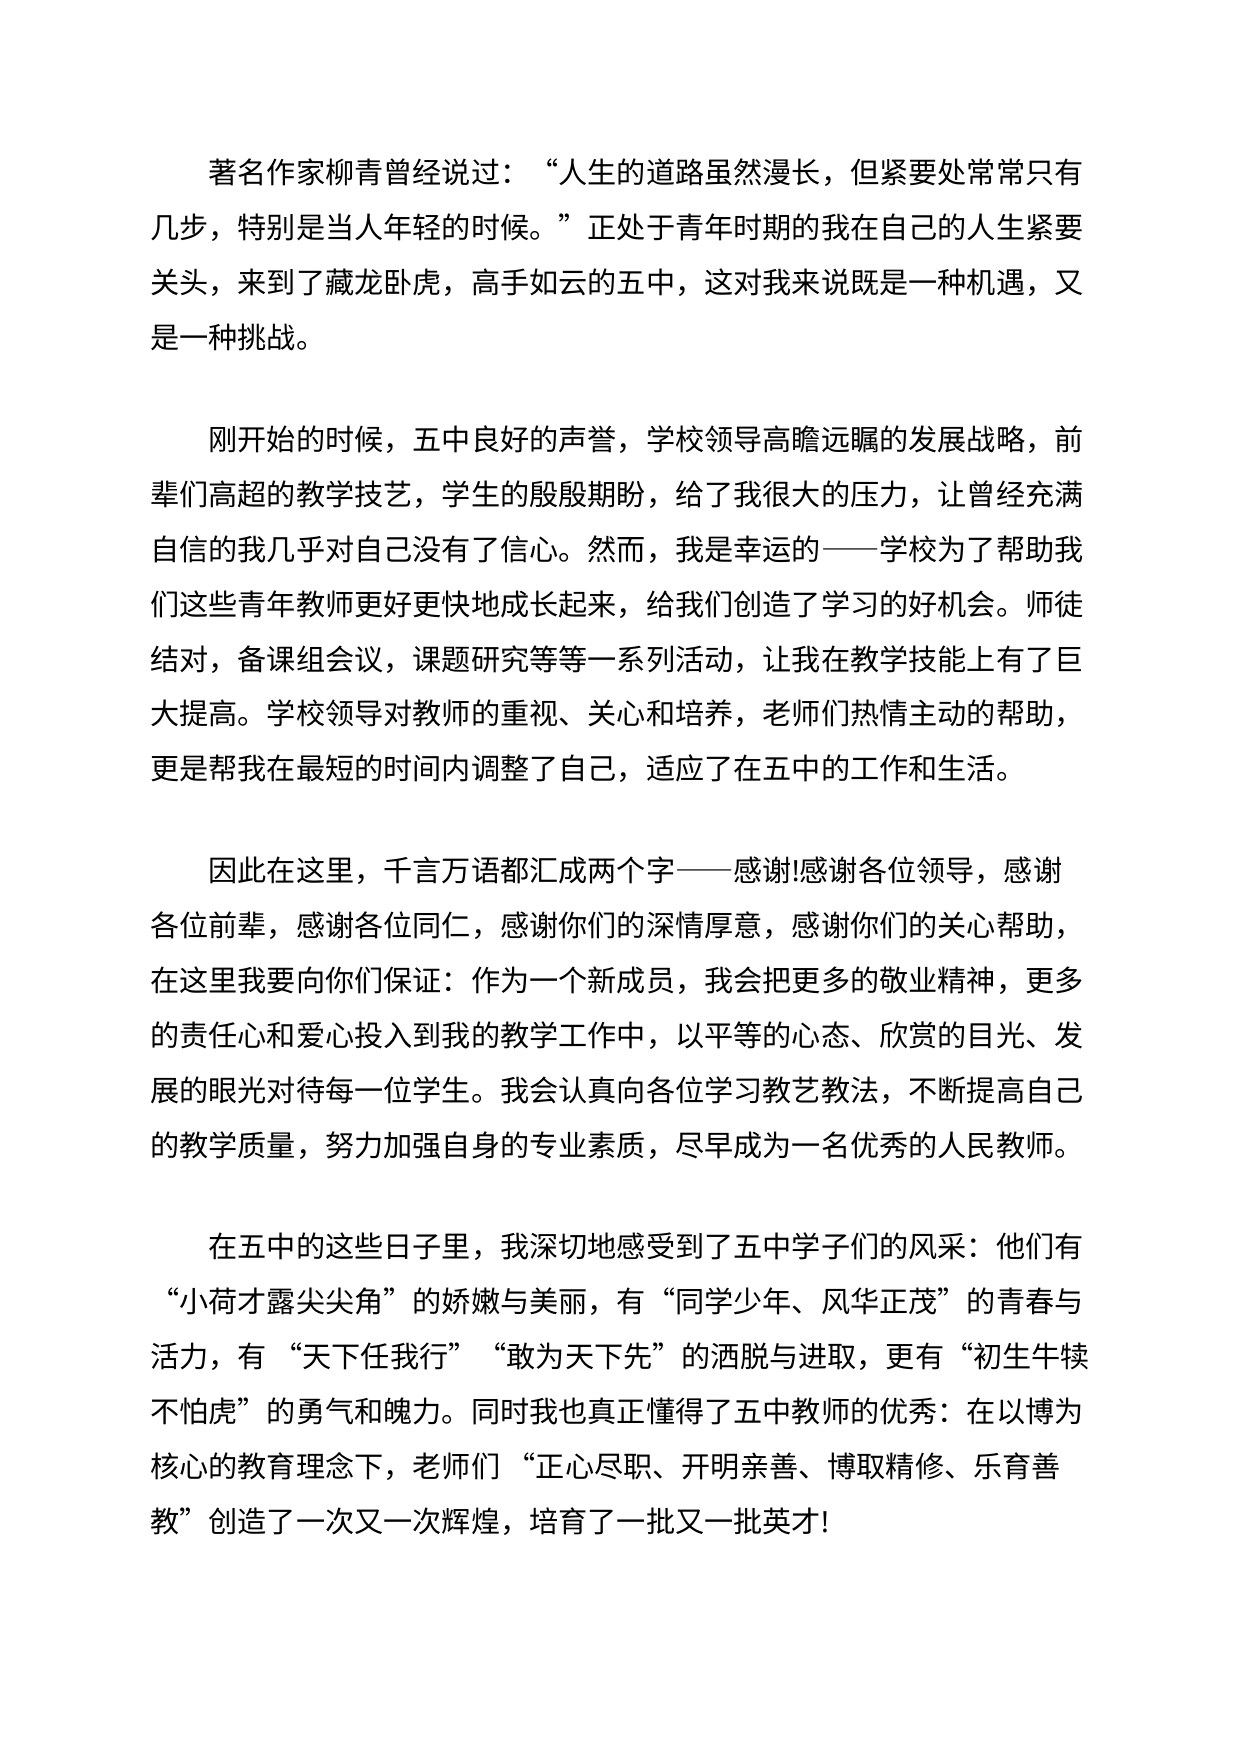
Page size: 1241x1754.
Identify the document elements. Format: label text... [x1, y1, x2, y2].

text 因此在这里，千言万语都汇成两个字——感谢!感谢各位领导，感谢各位前辈，感谢各位同仁，感谢你们的深情厚意，感谢你们的关心帮助，在这里我要向你们保证：作为一个新成员，我会把更多的敬业精神，更多的责任心和爱心投入到我的教学工作中，以平等的心态、欣赏的目光、发展的眼光对待每一位学生。我会认真向各位学习教艺教法，不断提高自己的教学质量，努力加强自身的专业素质，尽早成为一名优秀的人民教师。 [150, 848, 1090, 1164]
text 著名作家柳青曾经说过：“人生的道路虽然漫长，但紧要处常常只有几步，特别是当人年轻的时候。”正处于青年时期的我在自己的人生紧要关头，来到了藏龙卧虎，高手如云的五中，这对我来说既是一种机遇，又是一种挑战。 [150, 150, 1090, 357]
text 在五中的这些日子里，我深切地感受到了五中学子们的风采：他们有“小荷才露尖尖角”的娇嫩与美丽，有“同学少年、风华正茂”的青春与活力，有 “天下任我行”“敢为天下先”的洒脱与进取，更有“初生牛犊不怕虎”的勇气和魄力。同时我也真正懂得了五中教师的优秀：在以博为核心的教育理念下，老师们 “正心尽职、开明亲善、博取精修、乐育善教”创造了一次又一次辉煌，培育了一批又一批英才! [150, 1224, 1090, 1541]
text 刚开始的时候，五中良好的声誉，学校领导高瞻远瞩的发展战略，前辈们高超的教学技艺，学生的殷殷期盼，给了我很大的压力，让曾经充满自信的我几乎对自己没有了信心。然而，我是幸运的——学校为了帮助我们这些青年教师更好更快地成长起来，给我们创造了学习的好机会。师徒结对，备课组会议，课题研究等等一系列活动，让我在教学技能上有了巨大提高。学校领导对教师的重视、关心和培养，老师们热情主动的帮助，更是帮我在最短的时间内调整了自己，适应了在五中的工作和生活。 [150, 416, 1090, 788]
